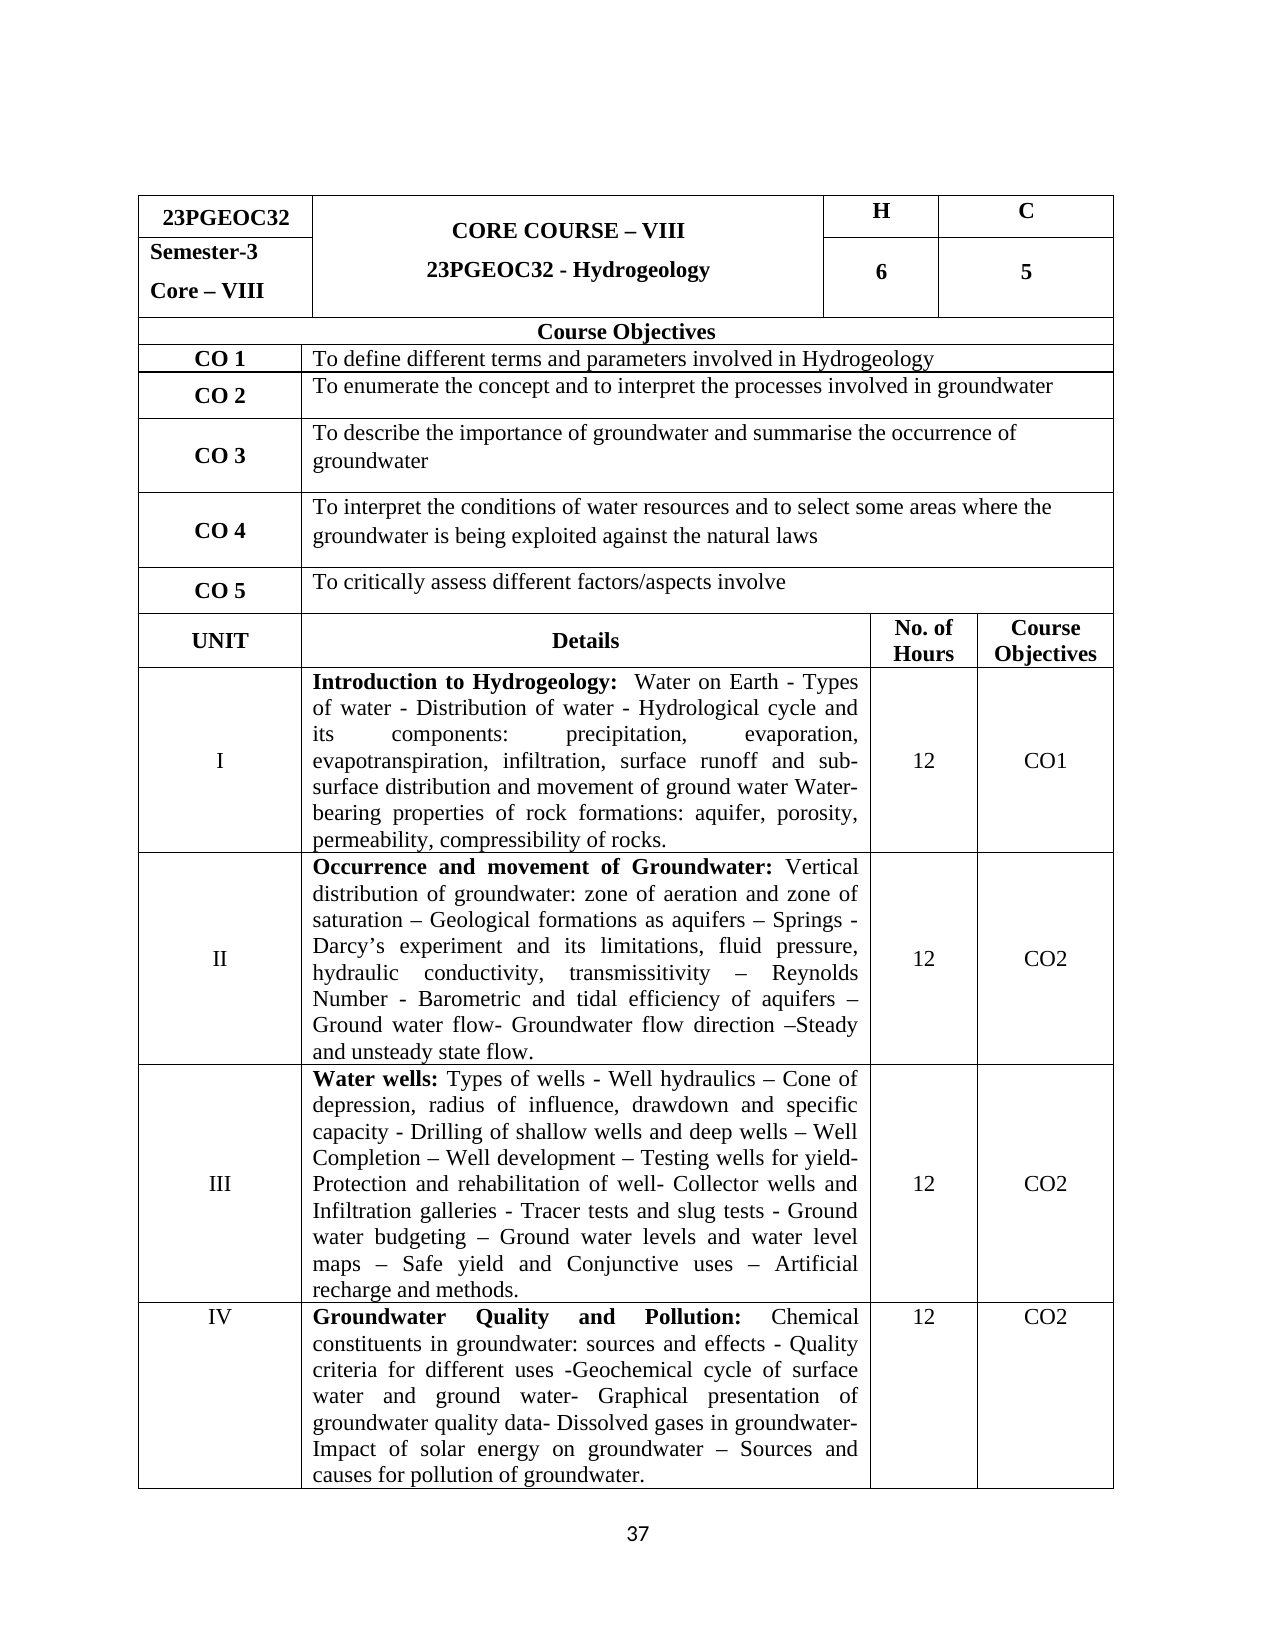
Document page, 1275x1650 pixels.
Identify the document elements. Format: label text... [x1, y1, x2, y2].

table_header 23PGEOC32 [139, 196, 312, 237]
table_cell II [139, 853, 301, 1064]
table_header CORE COURSE – VIII 23PGEOC32 - Hydrogeology [313, 196, 823, 317]
table_cell CO 3 [139, 419, 301, 492]
table_cell I [139, 668, 301, 852]
table_cell Course Objectives [978, 614, 1113, 667]
table_cell UNIT [139, 614, 301, 667]
table_cell Water wells: Types of wells - Well hydraulics – Cone of depression, radius of influence, drawdown and specific capacity - Drilling of shallow wells and deep wells – Well Completion – Well development – Testing wells for yield- Protection and rehabilitation of well- Collector wells and Infiltration galleries - Tracer tests and slug tests - Ground water budgeting – Ground water levels and water level maps – Safe yield and Conjunctive uses – Artificial recharge and methods. [302, 1065, 870, 1302]
table_cell CO 4 [139, 493, 301, 567]
table_header C [939, 196, 1113, 237]
table_cell III [139, 1065, 301, 1302]
table_cell CO2 [978, 853, 1113, 1064]
table_cell No. of Hours [871, 614, 977, 667]
table_cell CO2 [978, 1065, 1113, 1302]
table_cell 12 [871, 1065, 977, 1302]
table_cell 6 [824, 238, 938, 317]
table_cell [302, 1303, 870, 1488]
table_cell Introduction to Hydrogeology: Water on Earth - Types of water - Distribution of water - Hydrological cycle and its components: precipitation, evaporation, evapotranspiration, infiltration, surface runoff and sub-surface distribution and movement of ground water Water-bearing properties of rock formations: aquifer, porosity, permeability, compressibility of rocks. [302, 668, 870, 852]
table_header H [824, 196, 938, 237]
table_cell CO1 [978, 668, 1113, 852]
table_cell To critically assess different factors/aspects involve [302, 568, 1113, 613]
table_cell CO2 [978, 1303, 1113, 1488]
table_cell 12 [871, 853, 977, 1064]
table_cell CO 2 [139, 373, 301, 418]
table_cell To enumerate the concept and to interpret the processes involved in groundwater [302, 373, 1113, 418]
table_cell To interpret the conditions of water resources and to select some areas where the groundwater is being exploited against the natural laws [302, 493, 1113, 567]
table_cell Semester-3 Core – VIII [139, 238, 312, 317]
table_cell CO 1 [139, 345, 301, 371]
table_cell IV [139, 1303, 301, 1488]
table_cell Occurrence and movement of Groundwater: Vertical distribution of groundwater: zone of aeration and zone of saturation – Geological formations as aquifers – Springs - Darcy’s experiment and its limitations, fluid pressure, hydraulic conductivity, transmissitivity – Reynolds Number - Barometric and tidal efficiency of aquifers – Ground water flow- Groundwater flow direction –Steady and unsteady state flow. [302, 853, 870, 1064]
table_cell To define different terms and parameters involved in Hydrogeology [302, 345, 1113, 371]
table_cell 5 [939, 238, 1113, 317]
table_cell 12 [871, 1303, 977, 1488]
table_cell To describe the importance of groundwater and summarise the occurrence of groundwater [302, 419, 1113, 492]
table_cell 12 [871, 668, 977, 852]
table_cell Details [302, 614, 870, 667]
table_cell Course Objectives [139, 318, 1113, 344]
table_cell CO 5 [139, 568, 301, 613]
